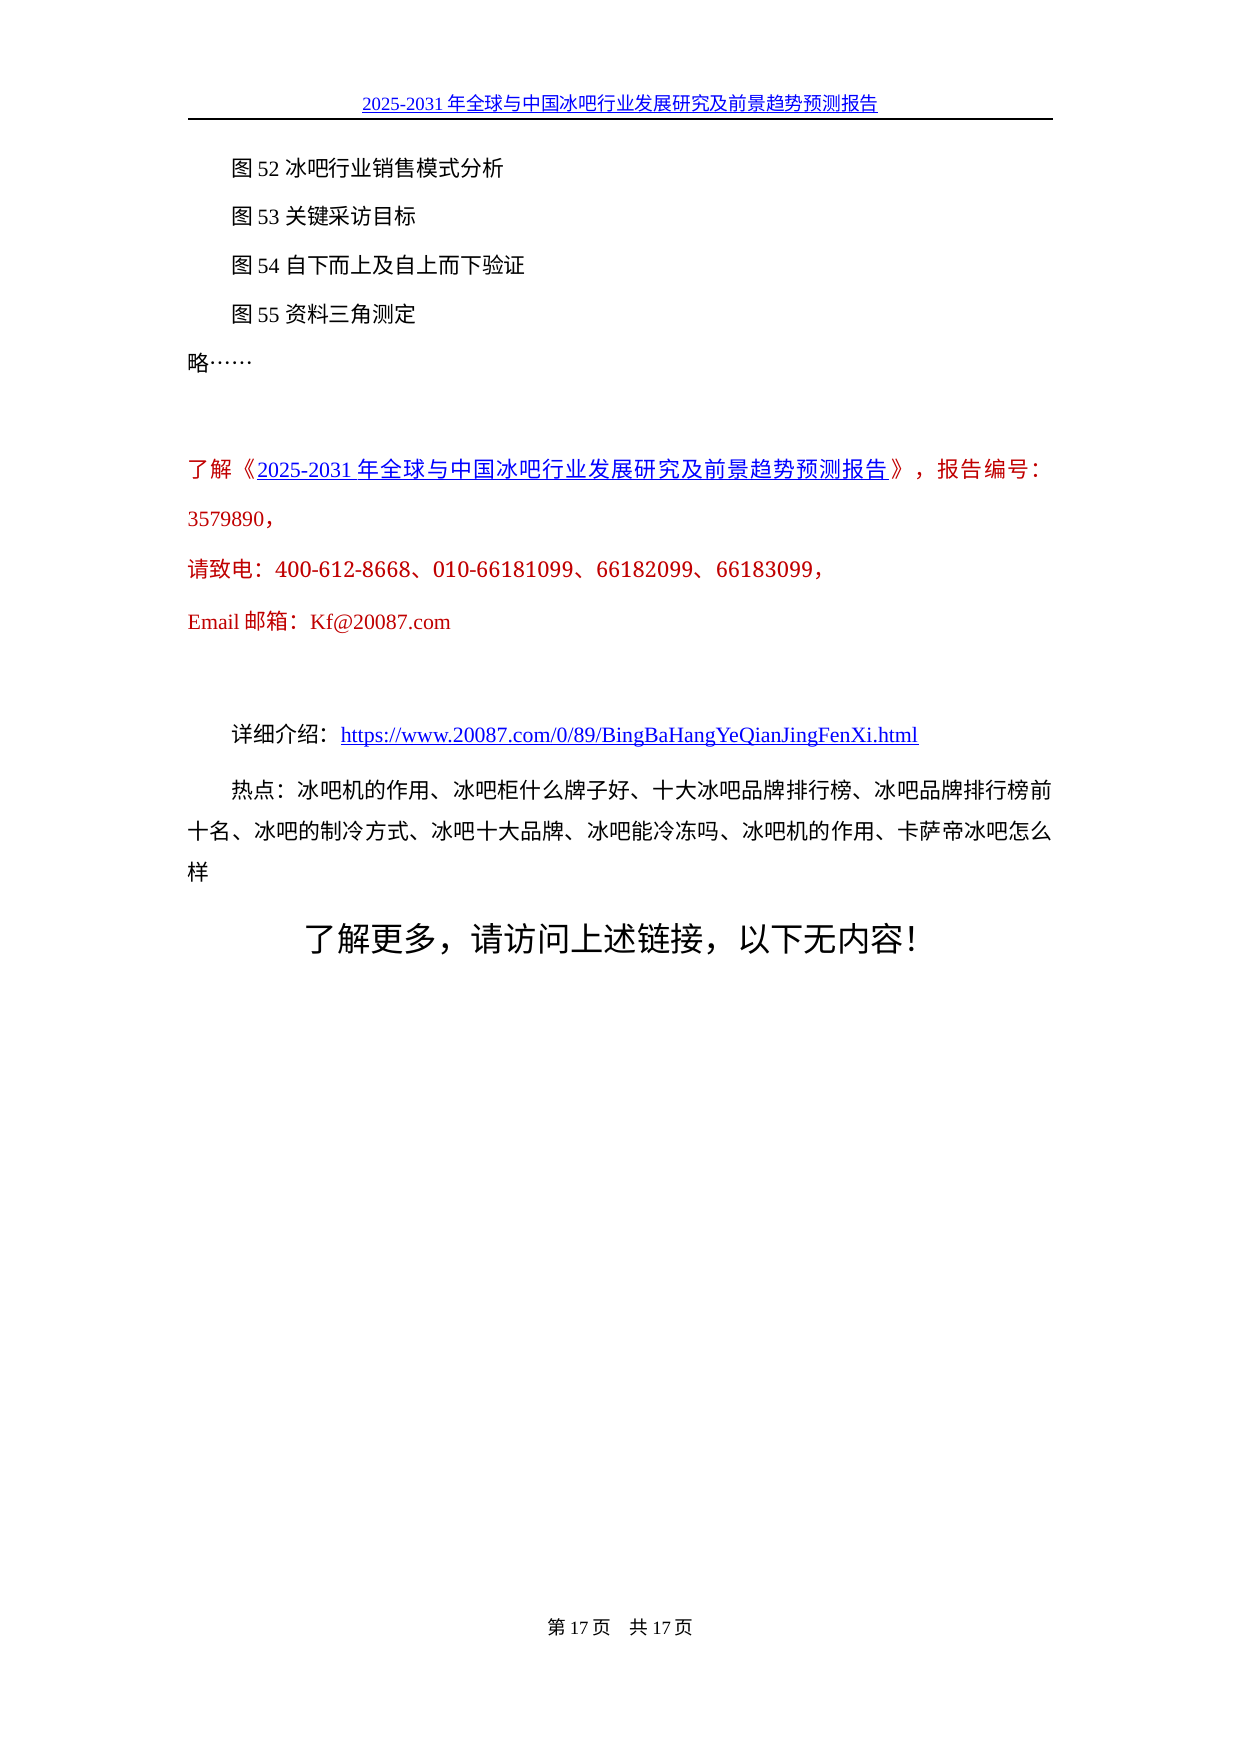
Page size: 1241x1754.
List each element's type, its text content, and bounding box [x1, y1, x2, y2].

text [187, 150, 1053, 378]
text 热点：冰吧机的作用、冰吧柜什么牌子好、十大冰吧品牌排行榜、冰吧品牌排行榜前十名、冰吧的制冷方式、冰吧十大品牌、冰吧能冷冻吗、冰吧机的作用、卡萨帝冰吧怎么样 [187, 773, 1053, 887]
text Email邮箱：Kf@20087.com [187, 603, 1053, 636]
title 了解更多，请访问上述链接，以下无内容！ [187, 904, 1053, 969]
text 详细介绍：https://www.20087.com/0/89/BingBaHangYeQianJingFenXi.html [187, 716, 1053, 749]
text 请致电：400-612-8668、010-66181099、66182099、66183099， [187, 552, 1053, 584]
text 了解《2025-2031年全球与中国冰吧行业发展研究及前景趋势预测报告》，报告编号：3579890， [187, 452, 1053, 533]
